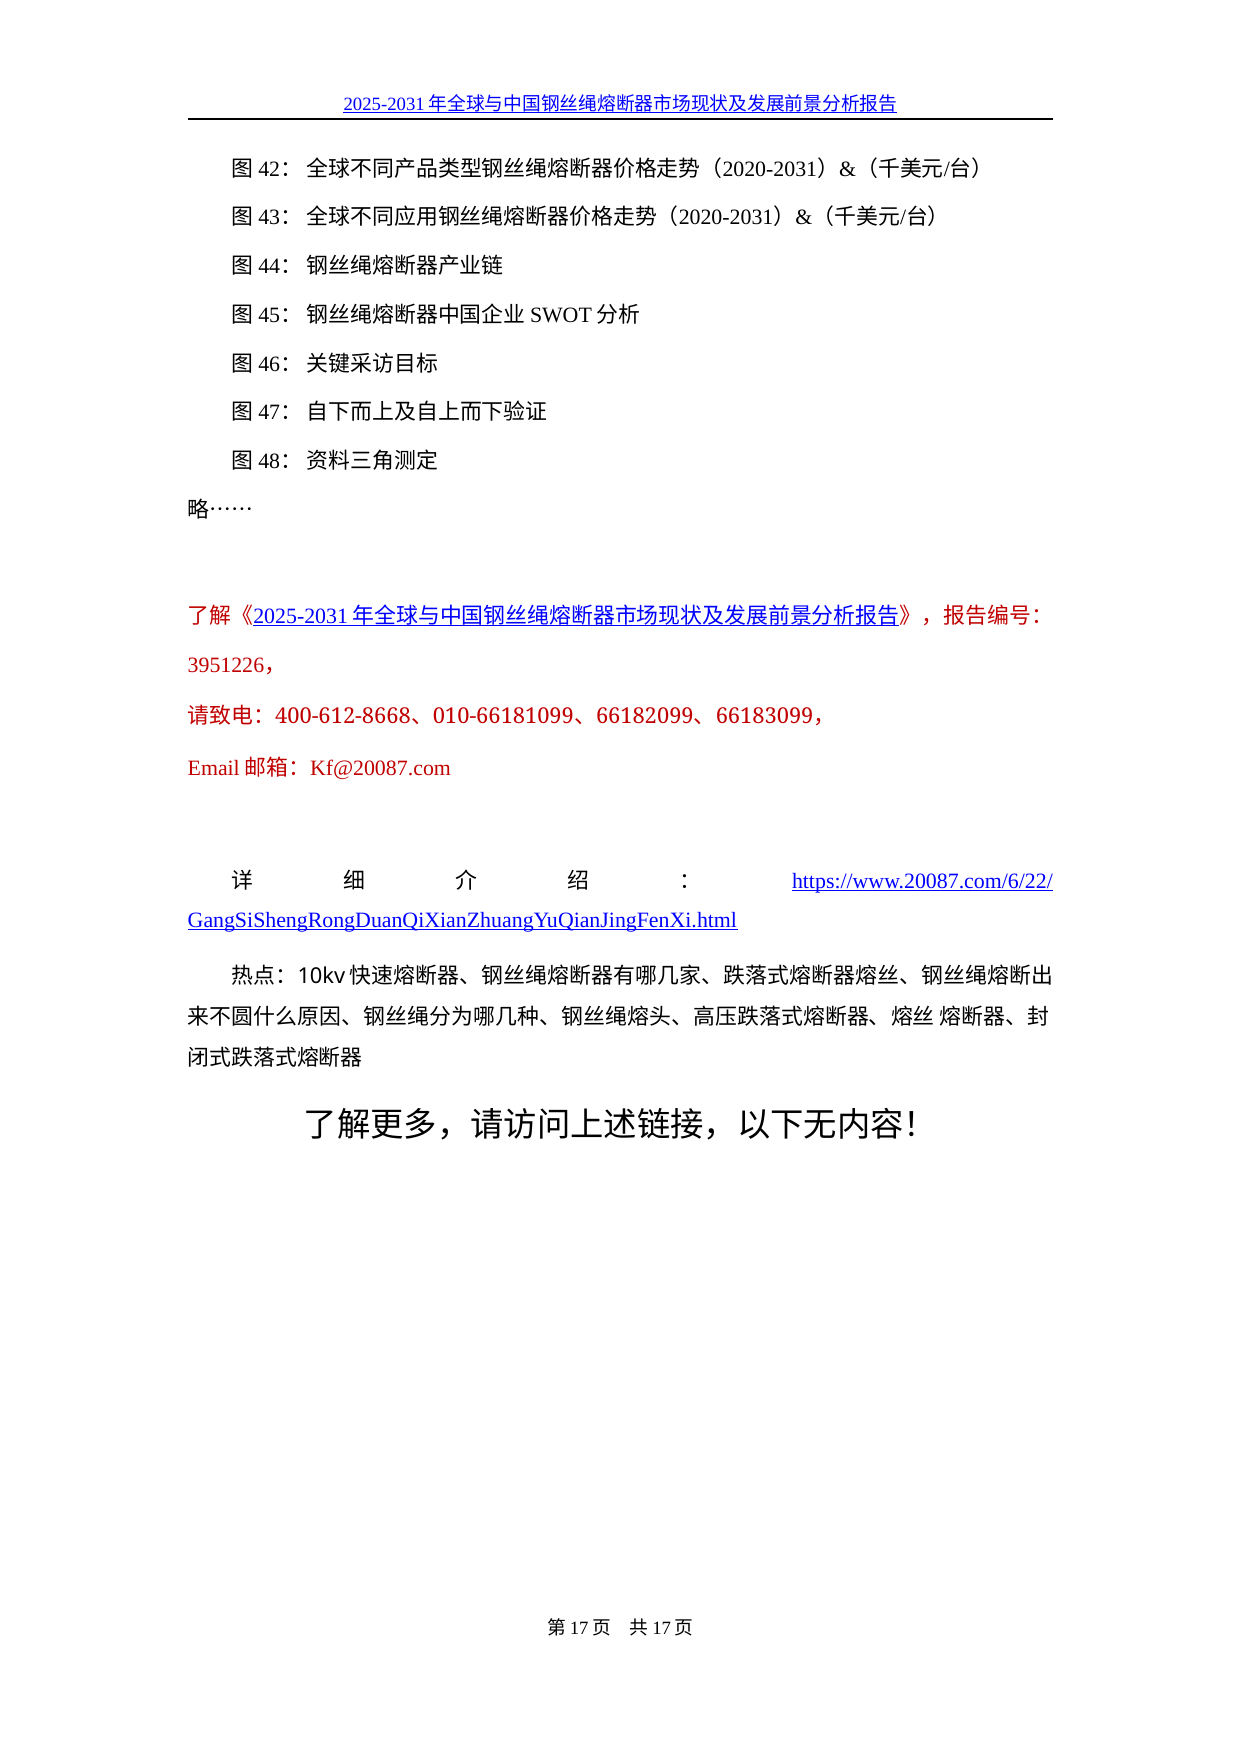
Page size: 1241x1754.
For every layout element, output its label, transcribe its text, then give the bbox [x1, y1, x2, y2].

text 了解《2025-2031年全球与中国钢丝绳熔断器市场现状及发展前景分析报告》，报告编号：3951226， [187, 598, 1053, 679]
title 了解更多，请访问上述链接，以下无内容！ [187, 1089, 1053, 1154]
text 请致电：400-612-8668、010-66181099、66182099、66183099， [187, 698, 1053, 731]
text 详细介绍：https://www.20087.com/6/22/GangSiShengRongDuanQiXianZhuangYuQianJingFenXi.html [187, 863, 1053, 936]
text 热点：10kv快速熔断器、钢丝绳熔断器有哪几家、跌落式熔断器熔丝、钢丝绳熔断出来不圆什么原因、钢丝绳分为哪几种、钢丝绳熔头、高压跌落式熔断器、熔丝 熔断器、封闭式跌落式熔断器 [187, 958, 1053, 1072]
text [187, 150, 1053, 524]
text Email邮箱：Kf@20087.com [187, 750, 1053, 782]
